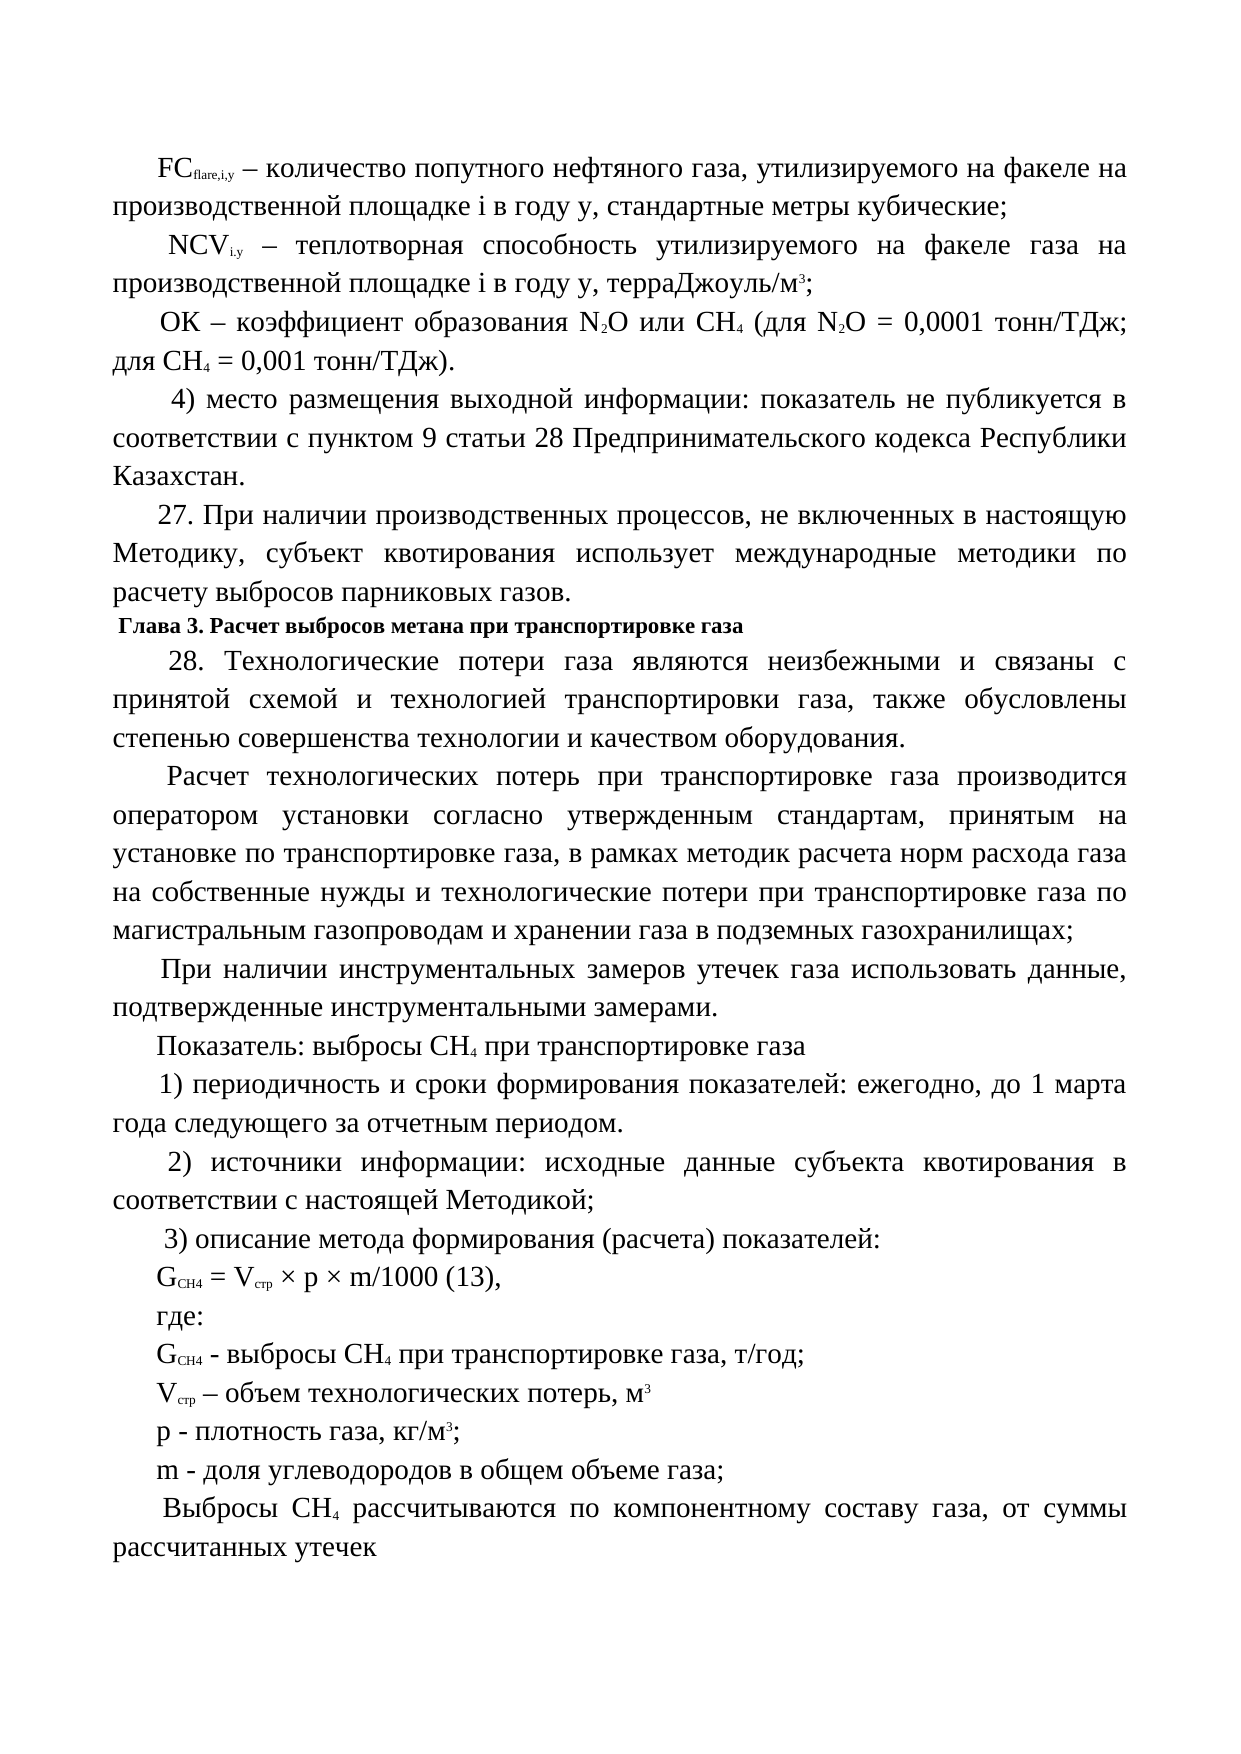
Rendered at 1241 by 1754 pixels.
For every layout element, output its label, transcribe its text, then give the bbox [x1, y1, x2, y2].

text m - доля углеводородов в общем объеме газа; [112, 1452, 1128, 1486]
text 28. Технологические потери газа являются неизбежными и связаны с принятой схемой и технологией транспортировки газа, также обусловлены степенью совершенства технологии и качеством оборудования. [112, 643, 1128, 753]
text Показатель: выбросы СН4 при транспортировке газа [112, 1028, 1128, 1062]
text ОК – коэффициент образования N2O или CH4 (для N2O = 0,0001 тонн/ТДж; для CH4 = 0,001 тонн/ТДж). [112, 304, 1128, 376]
text 3) описание метода формирования (расчета) показателей: [112, 1221, 1128, 1254]
text 1) периодичность и сроки формирования показателей: ежегодно, до 1 марта года следующего за отчетным периодом. [112, 1067, 1128, 1139]
text p - плотность газа, кг/м3; [112, 1413, 1128, 1447]
text Vстр – объем технологических потерь, м3 [112, 1375, 1128, 1408]
text 4) место размещения выходной информации: показатель не публикуется в соответствии с пунктом 9 статьи 28 Предпринимательского кодекса Республики Казахстан. [112, 381, 1128, 492]
text При наличии инструментальных замеров утечек газа использовать данные, подтвержденные инструментальными замерами. [112, 951, 1128, 1023]
text Расчет технологических потерь при транспортировке газа производится оператором установки согласно утвержденным стандартам, принятым на установке по транспортировке газа, в рамках методик расчета норм расхода газа на собственные нужды и технологические потери при транспортировке газа по магистральным газопроводам и хранении газа в подземных газохранилищах; [112, 758, 1128, 946]
text GCH4 - выбросы СН4 при транспортировке газа, т/год; [112, 1336, 1128, 1370]
text NCVi.y – теплотворная способность утилизируемого на факеле газа на производственной площадке i в году у, терраДжоуль/м3; [112, 227, 1128, 299]
text FCflare,i,y – количество попутного нефтяного газа, утилизируемого на факеле на производственной площадке i в году у, стандартные метры кубические; [112, 150, 1128, 222]
text Выбросы СН4 рассчитываются по компонентному составу газа, от суммы рассчитанных утечек [112, 1491, 1128, 1563]
text Глава 3. Расчет выбросов метана при транспортировке газа [112, 612, 1128, 639]
text 2) источники информации: исходные данные субъекта квотирования в соответствии с настоящей Методикой; [112, 1144, 1128, 1216]
text GCH4 = Vстр × p × m/1000 (13), [112, 1259, 1128, 1293]
text 27. При наличии производственных процессов, не включенных в настоящую Методику, субъект квотирования использует международные методики по расчету выбросов парниковых газов. [112, 497, 1128, 607]
text где: [112, 1298, 1128, 1331]
